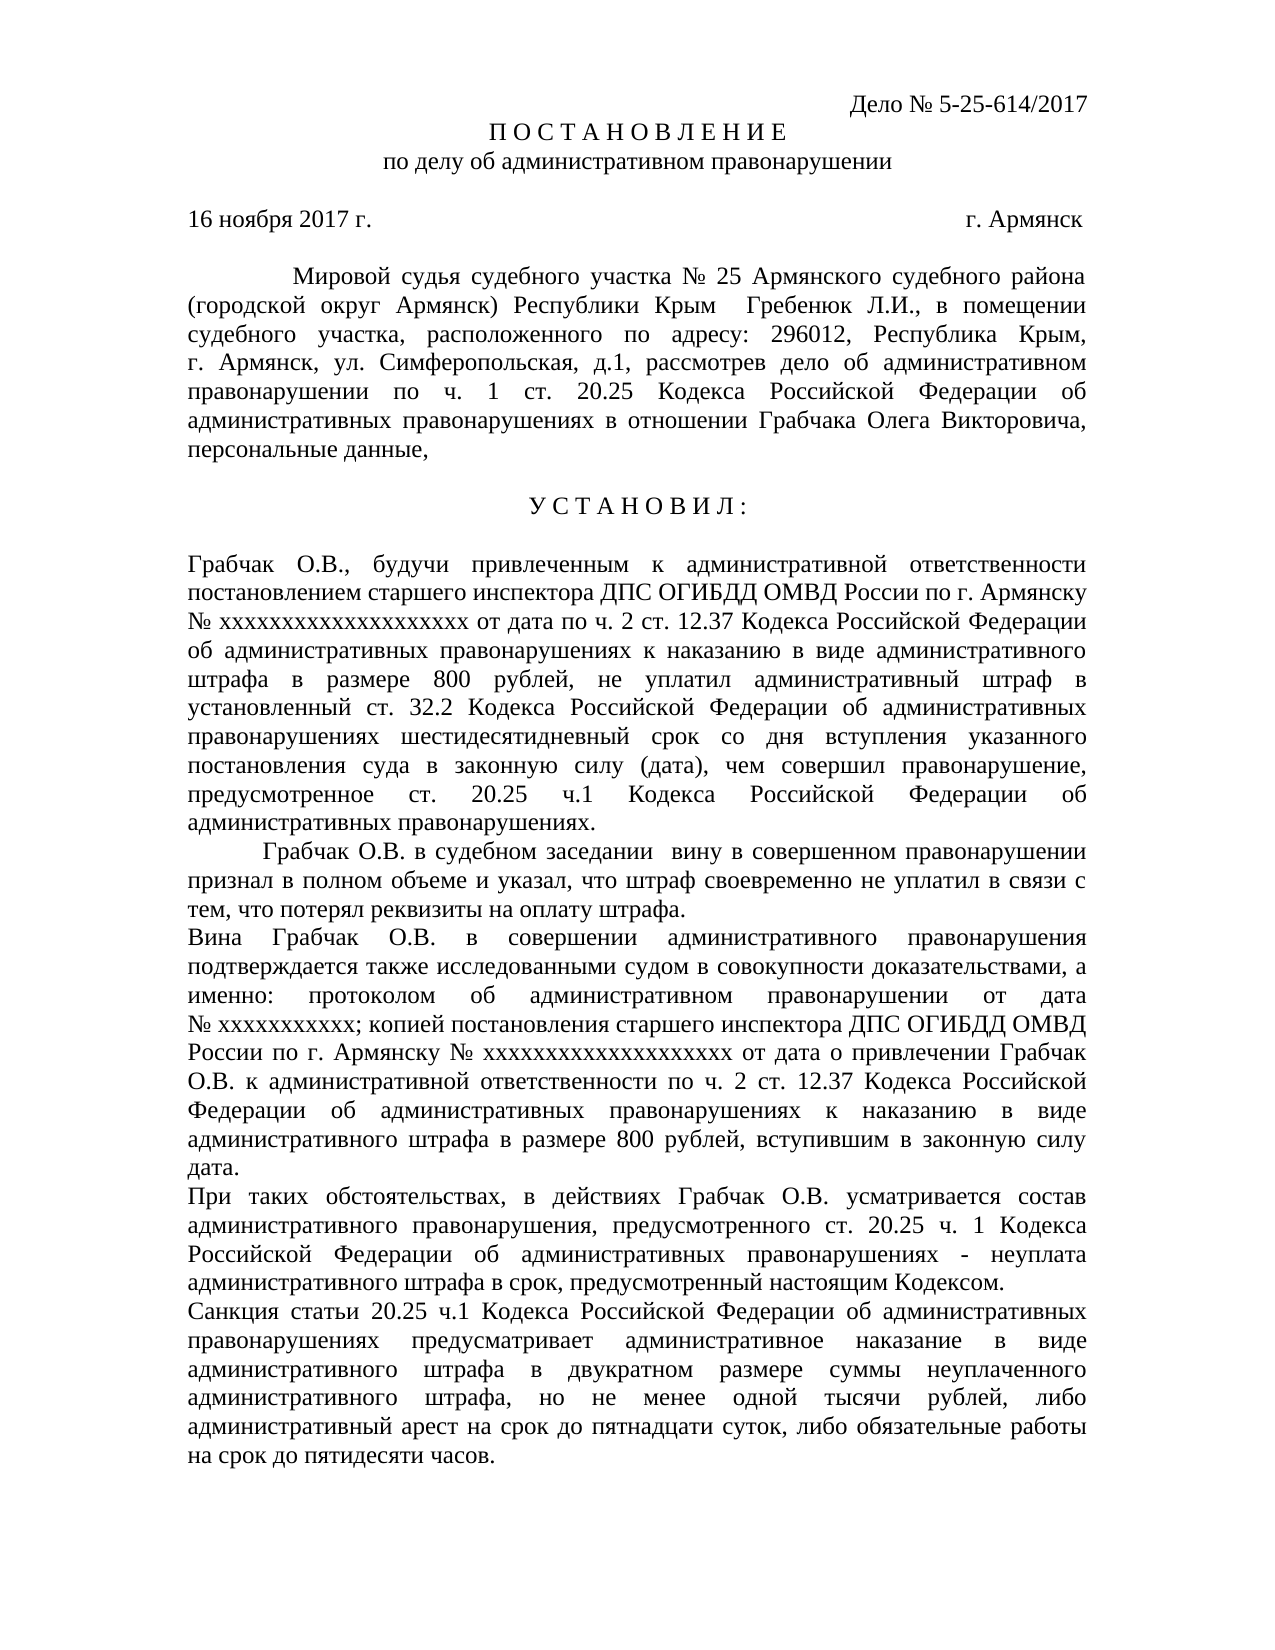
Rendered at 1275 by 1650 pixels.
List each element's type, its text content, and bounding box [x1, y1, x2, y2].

text П О С Т А Н О В Л Е Н И Е [187, 117, 1087, 146]
text При таких обстоятельствах, в действиях Грабчак О.В. усматривается состав административного правонарушения, предусмотренного ст. 20.25 ч. 1 Кодекса Российской Федерации об административных правонарушениях - неуплата административного штрафа в срок, предусмотренный настоящим Кодексом. [187, 1181, 1087, 1296]
text У С Т А Н О В И Л : [187, 491, 1087, 520]
text 16 ноября 2017 г. г. Армянск [187, 204, 1087, 232]
text Грабчак О.В. в судебном заседании вину в совершенном правонарушении признал в полном объеме и указал, что штраф своевременно не уплатил в связи с тем, что потерял реквизиты на оплату штрафа. [187, 836, 1087, 922]
text Мировой судья судебного участка № 25 Армянского судебного района (городской округ Армянск) Республики Крым Гребенюк Л.И., в помещении судебного участка, расположенного по адресу: 296012, Республика Крым, г. Армянск, ул. Симферопольская, д.1, рассмотрев дело об административном правонарушении по ч. 1 ст. 20.25 Кодекса Российской Федерации об административных правонарушениях в отношении Грабчака Олега Викторовича, персональные данные, [187, 261, 1087, 462]
text Дело № 5-25-614/2017 [187, 89, 1087, 117]
text Санкция статьи 20.25 ч.1 Кодекса Российской Федерации об административных правонарушениях предусматривает административное наказание в виде административного штрафа в двукратном размере суммы неуплаченного административного штрафа, но не менее одной тысячи рублей, либо административный арест на срок до пятнадцати суток, либо обязательные работы на срок до пятидесяти часов. [187, 1296, 1087, 1469]
text Грабчак О.В., будучи привлеченным к административной ответственности постановлением старшего инспектора ДПС ОГИБДД ОМВД России по г. Армянску № хххххххххххххххххххх от дата по ч. 2 ст. 12.37 Кодекса Российской Федерации об административных правонарушениях к наказанию в виде административного штрафа в размере 800 рублей, не уплатил административный штраф в установленный ст. 32.2 Кодекса Российской Федерации об административных правонарушениях шестидесятидневный срок со дня вступления указанного постановления суда в законную силу (дата), чем совершил правонарушение, предусмотренное ст. 20.25 ч.1 Кодекса Российской Федерации об административных правонарушениях. [187, 549, 1087, 836]
text по делу об административном правонарушении [187, 146, 1087, 175]
text Вина Грабчак О.В. в совершении административного правонарушения подтверждается также исследованными судом в совокупности доказательствами, а именно: протоколом об административном правонарушении от дата № ххххххххххх; копией постановления старшего инспектора ДПС ОГИБДД ОМВД России по г. Армянску № хххххххххххххххххххх от дата о привлечении Грабчак О.В. к административной ответственности по ч. 2 ст. 12.37 Кодекса Российской Федерации об административных правонарушениях к наказанию в виде административного штрафа в размере 800 рублей, вступившим в законную силу дата. [187, 922, 1087, 1181]
